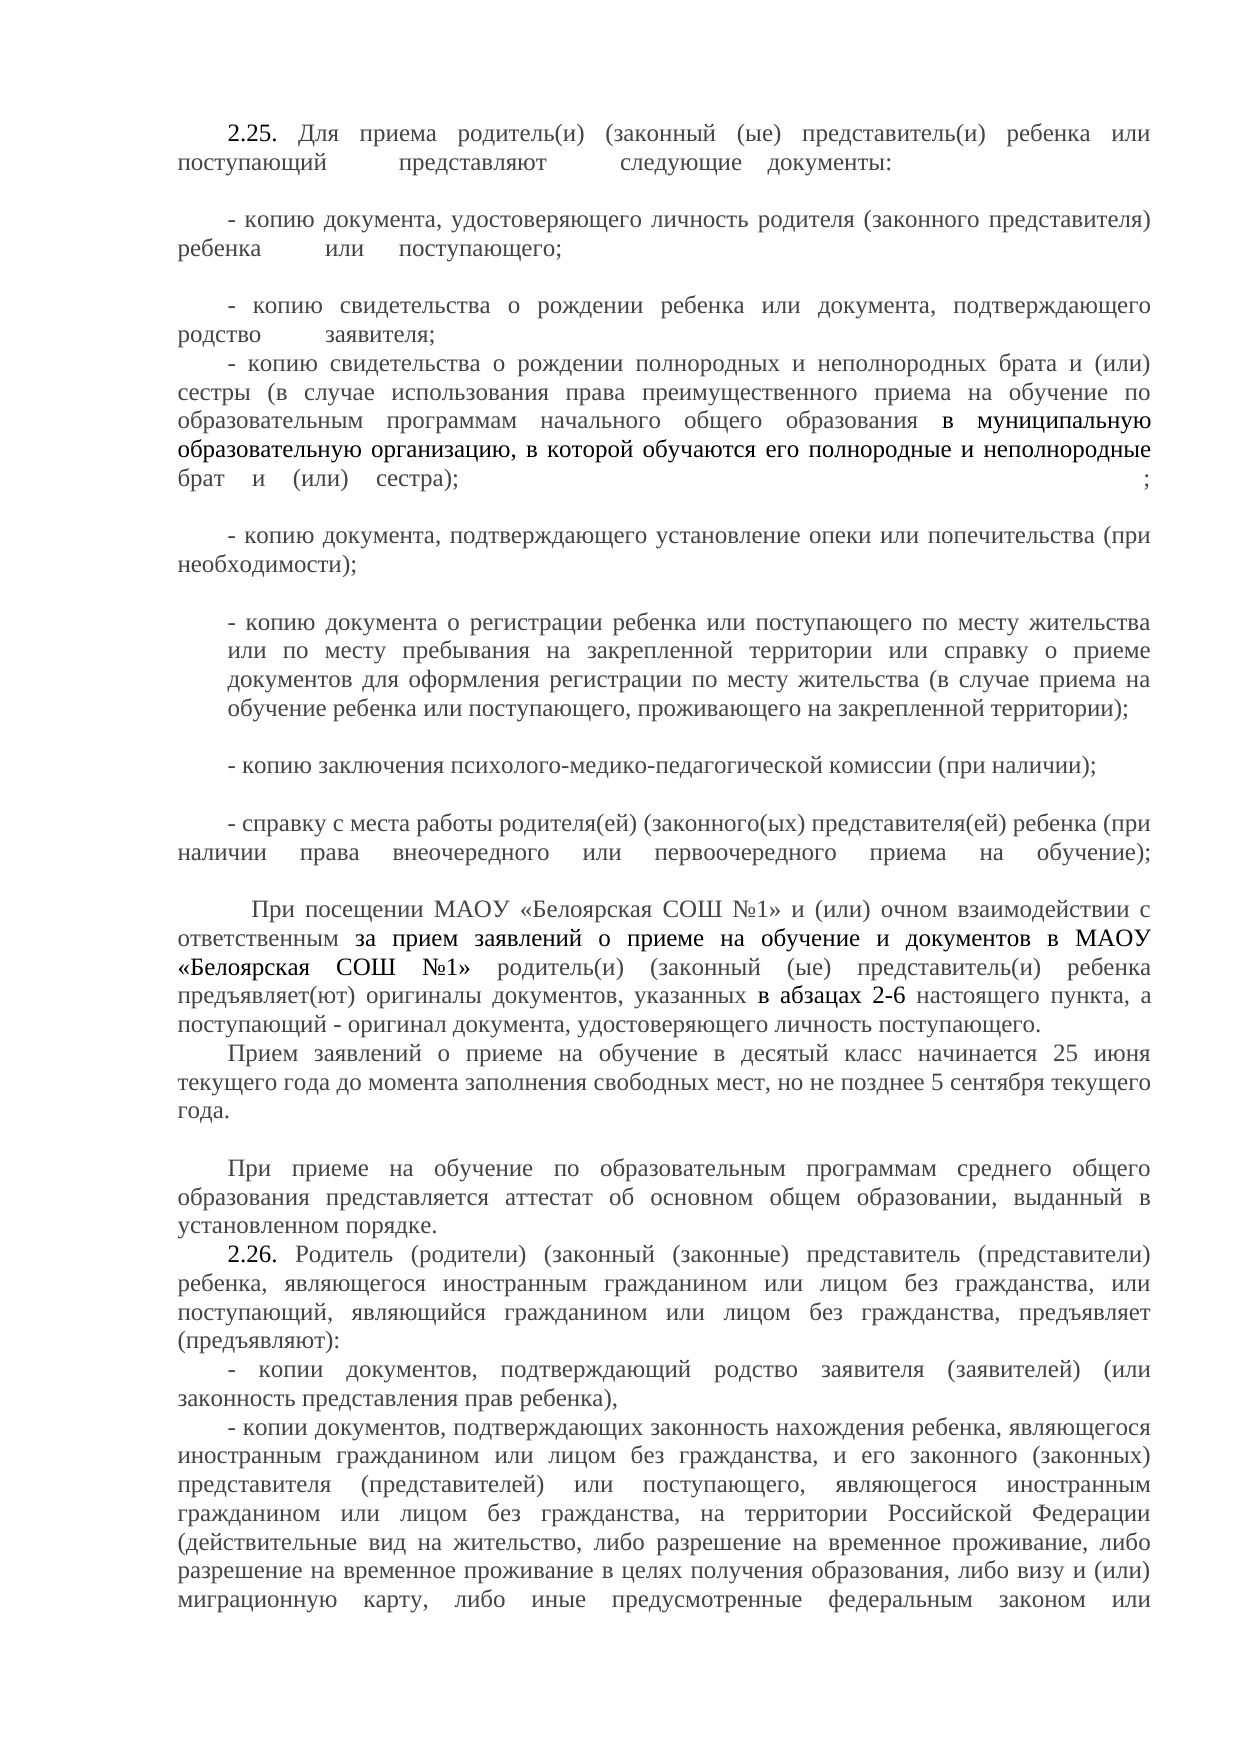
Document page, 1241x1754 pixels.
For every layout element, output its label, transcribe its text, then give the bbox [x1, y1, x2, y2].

text При приеме на обучение по образовательным программам среднего общего образования представляется аттестат об основном общем образовании, выданный в установленном порядке. [177, 1153, 1152, 1239]
text - копию заключения психолого-медико-педагогической комиссии (при наличии); [227, 722, 1152, 779]
text 2.26. Родитель (родители) (законный (законные) представитель (представители) ребенка, являющегося иностранным гражданином или лицом без гражданства, или поступающий, являющийся гражданином или лицом без гражданства, предъявляет (предъявляют): [177, 1239, 1152, 1354]
text - копию свидетельства о рождении полнородных и неполнородных брата и (или) сестры (в случае использования права преимущественного приема на обучение по образовательным программам начального общего образования в муниципальную образовательную организацию, в которой обучаются его полнородные и неполнородные брат и (или) сестра); ; [177, 348, 1152, 521]
text При посещении МАОУ «Белоярская СОШ №1» и (или) очном взаимодействии с ответственным за прием заявлений о приеме на обучение и документов в МАОУ «Белоярская СОШ №1» родитель(и) (законный (ые) представитель(и) ребенка предъявляет(ют) оригиналы документов, указанных в абзацах 2-6 настоящего пункта, а поступающий - оригинал документа, удостоверяющего личность поступающего. [177, 894, 1152, 1038]
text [177, 1412, 1152, 1613]
text - копию свидетельства о рождении ребенка или документа, подтверждающего родство заявителя; [177, 291, 1152, 348]
text - справку с места работы родителя(ей) (законного(ых) представителя(ей) ребенка (при наличии права внеочередного или первоочередного приема на обучение); [177, 808, 1152, 894]
text - копии документов, подтверждающий родство заявителя (заявителей) (или законность представления прав ребенка), [177, 1354, 1152, 1412]
text 2.25. Для приема родитель(и) (законный (ые) представитель(и) ребенка или поступающий представляют следующие документы: [177, 118, 1152, 204]
text - копию документа о регистрации ребенка или поступающего по месту жительства или по месту пребывания на закрепленной территории или справку о приеме документов для оформления регистрации по месту жительства (в случае приема на обучение ребенка или поступающего, проживающего на закрепленной территории); [227, 607, 1152, 722]
text - копию документа, удостоверяющего личность родителя (законного представителя) ребенка или поступающего; [177, 204, 1152, 291]
text Прием заявлений о приеме на обучение в десятый класс начинается 25 июня текущего года до момента заполнения свободных мест, но не позднее 5 сентября текущего года. [177, 1038, 1152, 1153]
text - копию документа, подтверждающего установление опеки или попечительства (при необходимости); [177, 521, 1152, 607]
